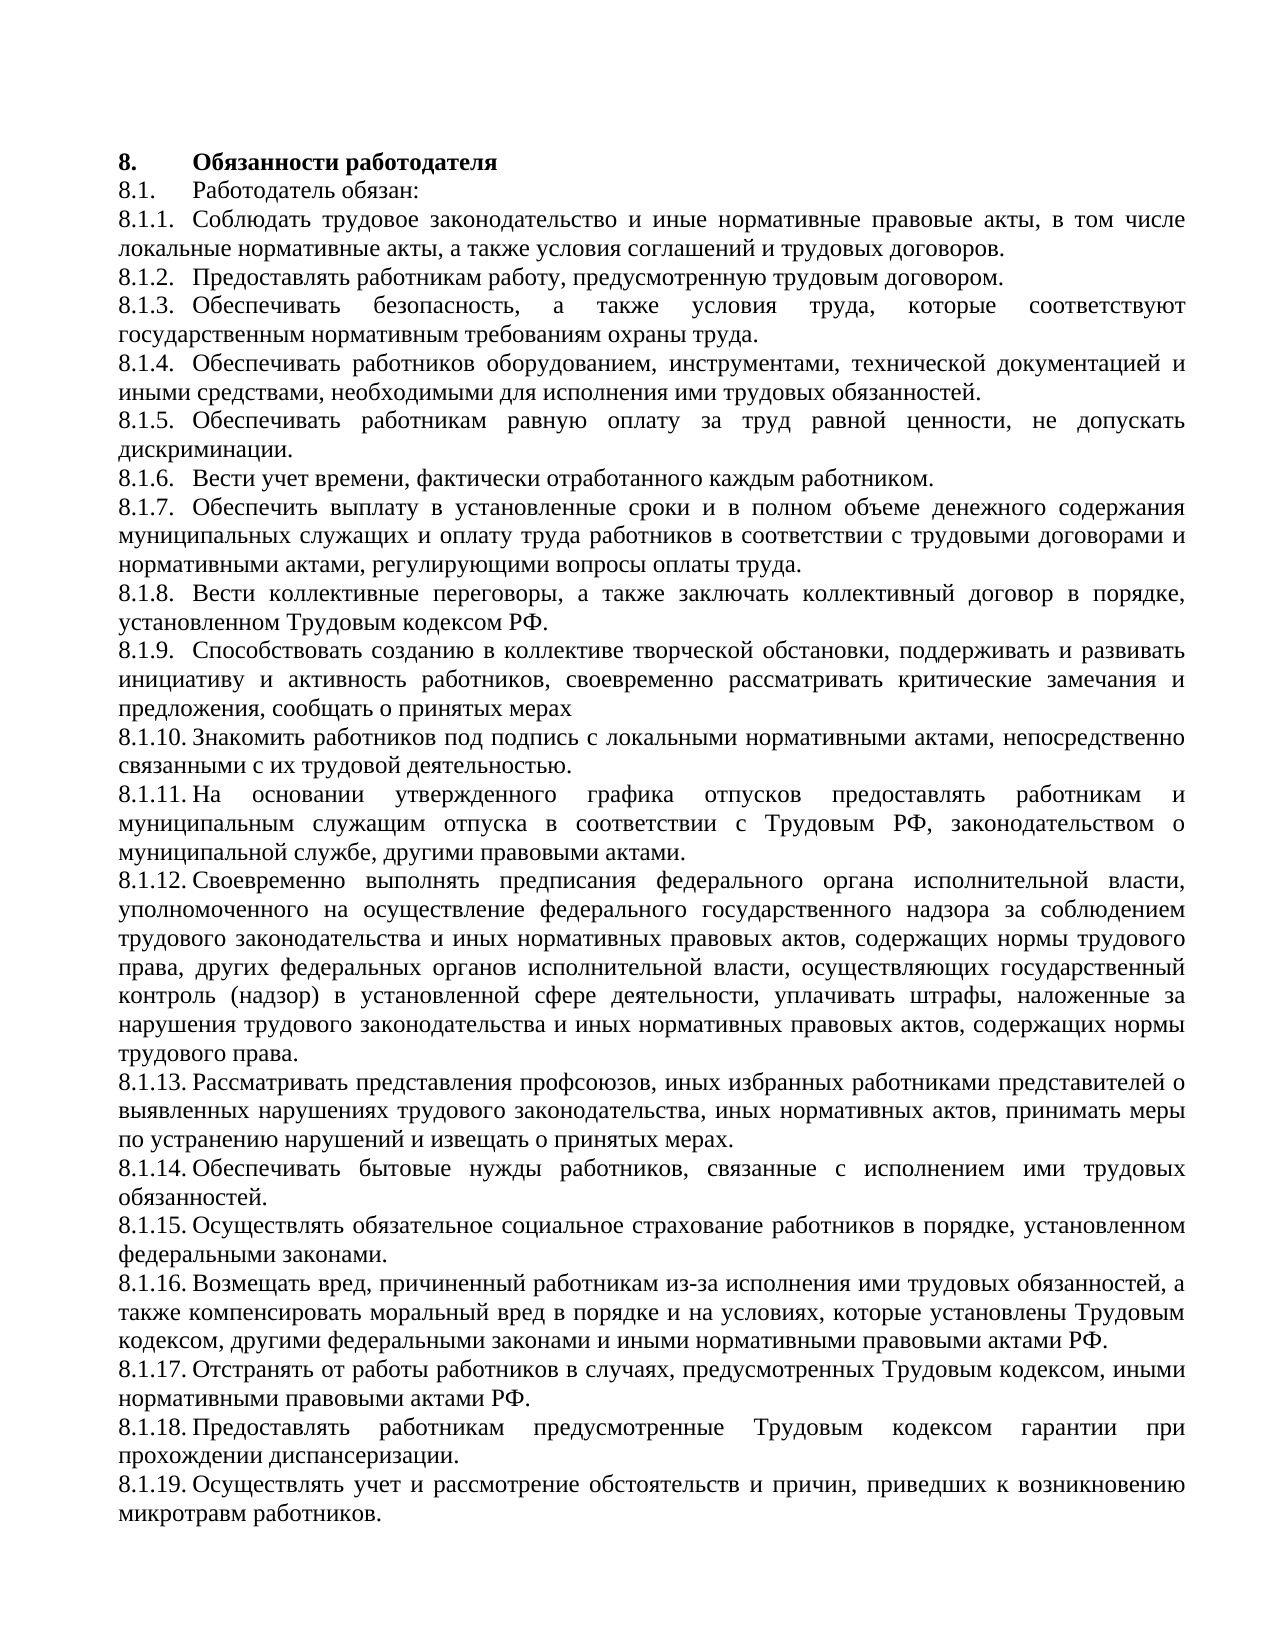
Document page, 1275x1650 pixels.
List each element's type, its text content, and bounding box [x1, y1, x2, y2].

text 8. Обязанности работодателя [118, 147, 1186, 176]
text 8.1.3. Обеспечивать безопасность, а также условия труда, которые соответствуют государственным нормативным требованиям охраны труда. [118, 291, 1186, 348]
text 8.1.9. Способствовать созданию в коллективе творческой обстановки, поддерживать и развивать инициативу и активность работников, своевременно рассматривать критические замечания и предложения, сообщать о принятых мерах [118, 636, 1186, 722]
text 8.1.1. Соблюдать трудовое законодательство и иные нормативные правовые акты, в том числе локальные нормативные акты, а также условия соглашений и трудовых договоров. [118, 204, 1186, 262]
text 8.1.18. Предоставлять работникам предусмотренные Трудовым кодексом гарантии при прохождении диспансеризации. [118, 1412, 1186, 1469]
text 8.1.16. Возмещать вред, причиненный работникам из-за исполнения ими трудовых обязанностей, а также компенсировать моральный вред в порядке и на условиях, которые установлены Трудовым кодексом, другими федеральными законами и иными нормативными правовыми актами РФ. [118, 1268, 1186, 1354]
text 8.1.17. Отстранять от работы работников в случаях, предусмотренных Трудовым кодексом, иными нормативными правовыми актами РФ. [118, 1354, 1186, 1412]
text 8.1.4. Обеспечивать работников оборудованием, инструментами, технической документацией и иными средствами, необходимыми для исполнения ими трудовых обязанностей. [118, 348, 1186, 406]
text 8.1.2. Предоставлять работникам работу, предусмотренную трудовым договором. [118, 262, 1186, 291]
text 8.1.8. Вести коллективные переговоры, а также заключать коллективный договор в порядке, установленном Трудовым кодексом РФ. [118, 578, 1186, 636]
text 8.1.13. Рассматривать представления профсоюзов, иных избранных работниками представителей о выявленных нарушениях трудового законодательства, иных нормативных актов, принимать меры по устранению нарушений и извещать о принятых мерах. [118, 1067, 1186, 1153]
text 8.1.15. Осуществлять обязательное социальное страхование работников в порядке, установленном федеральными законами. [118, 1211, 1186, 1268]
text 8.1.5. Обеспечивать работникам равную оплату за труд равной ценности, не допускать дискриминации. [118, 406, 1186, 463]
text 8.1.6. Вести учет времени, фактически отработанного каждым работником. [118, 463, 1186, 492]
text 8.1.10. Знакомить работников под подпись с локальными нормативными актами, непосредственно связанными с их трудовой деятельностью. [118, 722, 1186, 779]
text 8.1.19. Осуществлять учет и рассмотрение обстоятельств и причин, приведших к возникновению микротравм работников. [118, 1469, 1186, 1527]
text 8.1.7. Обеспечить выплату в установленные сроки и в полном объеме денежного содержания муниципальных служащих и оплату труда работников в соответствии с трудовыми договорами и нормативными актами, регулирующими вопросы оплаты труда. [118, 492, 1186, 578]
text 8.1.11. На основании утвержденного графика отпусков предоставлять работникам и муниципальным служащим отпуска в соответствии с Трудовым РФ, законодательством о муниципальной службе, другими правовыми актами. [118, 779, 1186, 866]
text 8.1. Работодатель обязан: [118, 176, 1186, 204]
text 8.1.14. Обеспечивать бытовые нужды работников, связанные с исполнением ими трудовых обязанностей. [118, 1153, 1186, 1211]
text 8.1.12. Своевременно выполнять предписания федерального органа исполнительной власти, уполномоченного на осуществление федерального государственного надзора за соблюдением трудового законодательства и иных нормативных правовых актов, содержащих нормы трудового права, других федеральных органов исполнительной власти, осуществляющих государственный контроль (надзор) в установленной сфере деятельности, уплачивать штрафы, наложенные за нарушения трудового законодательства и иных нормативных правовых актов, содержащих нормы трудового права. [118, 866, 1186, 1067]
